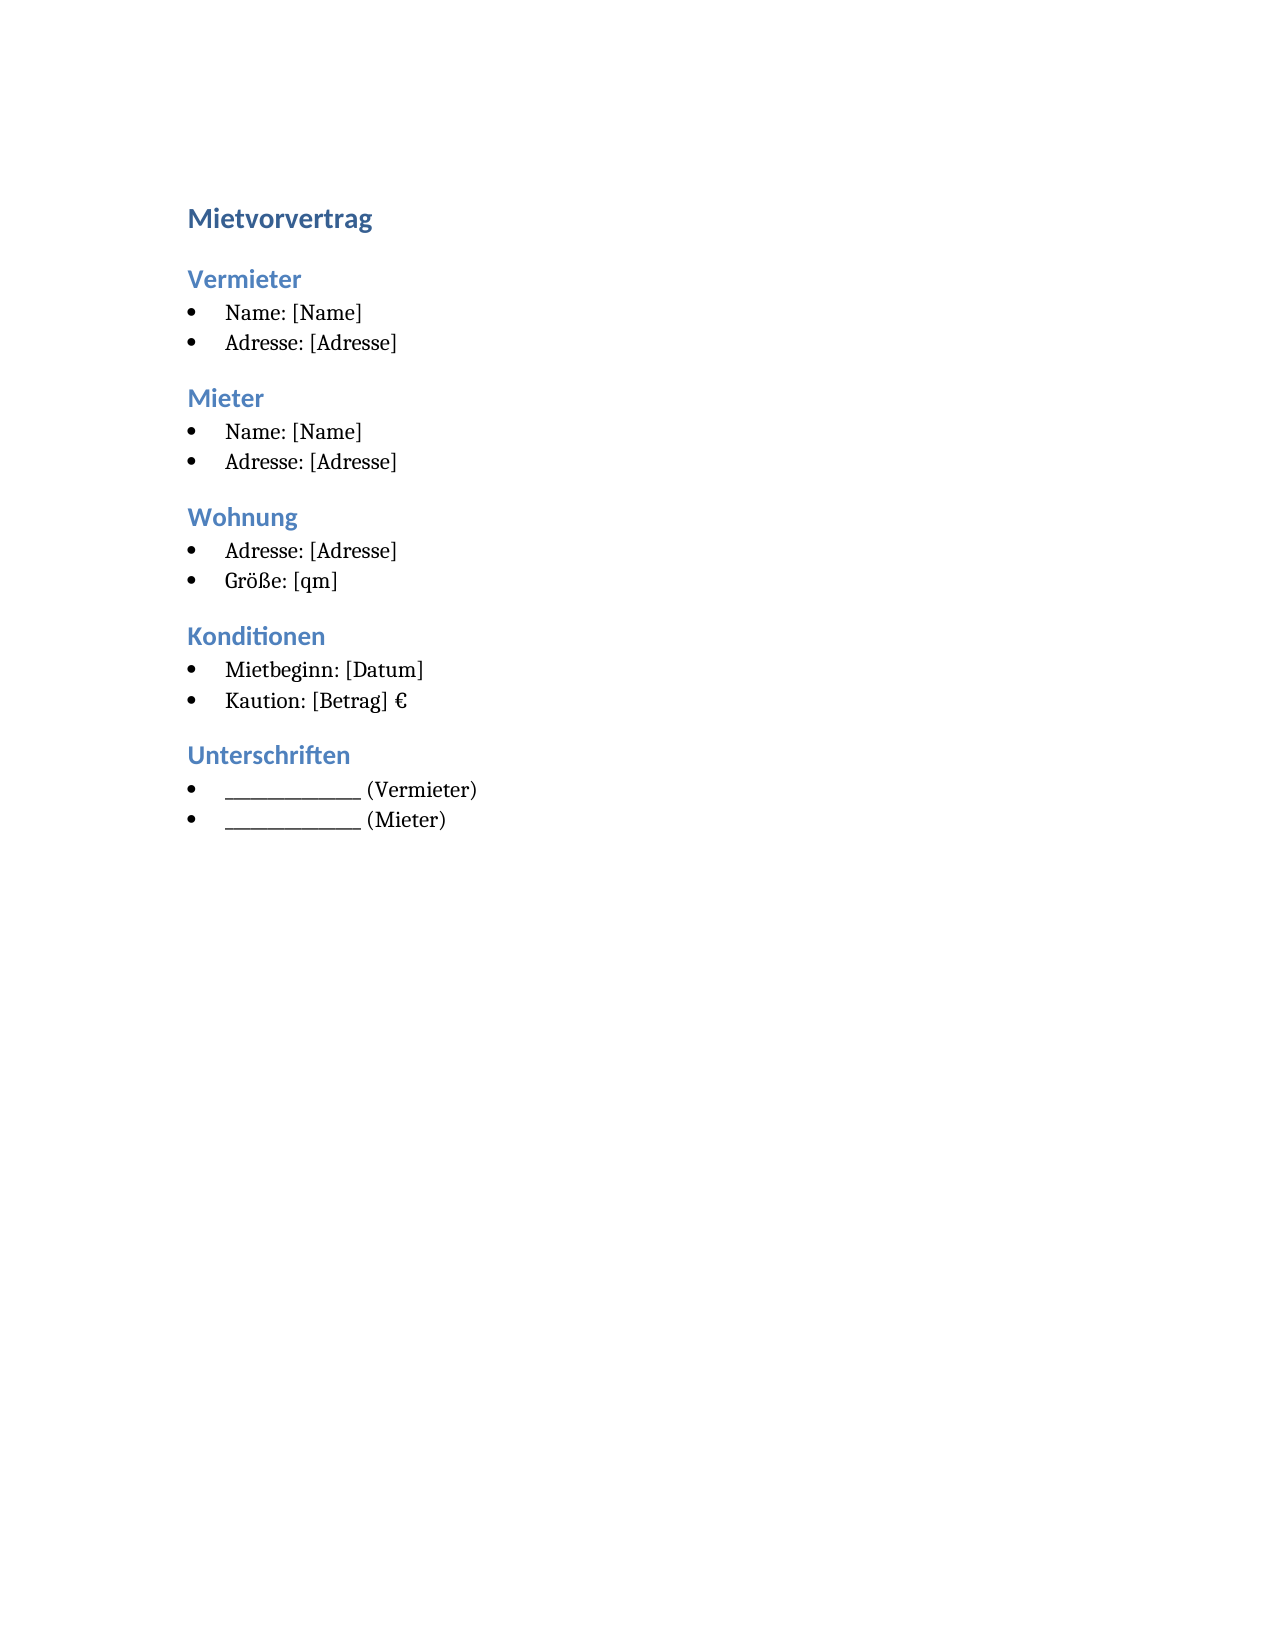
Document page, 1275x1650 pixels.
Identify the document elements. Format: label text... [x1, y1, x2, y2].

subtitle Mieter [187, 381, 1087, 414]
list Name: [Name] [187, 419, 1087, 445]
subtitle Wohnung [187, 500, 1087, 533]
subtitle Konditionen [187, 619, 1087, 652]
list Name: [Name] [187, 300, 1087, 326]
list Adresse: [Adresse] [187, 330, 1087, 356]
list Mietbeginn: [Datum] [187, 657, 1087, 683]
subtitle Mietvorvertrag [187, 200, 1087, 236]
list ________________ (Vermieter) [187, 776, 1087, 803]
list Adresse: [Adresse] [187, 449, 1087, 475]
list Kaution: [Betrag] € [187, 687, 1087, 714]
subtitle Vermieter [187, 262, 1087, 295]
subtitle Unterschriften [187, 738, 1087, 771]
list Größe: [qm] [187, 568, 1087, 594]
list ________________ (Mieter) [187, 807, 1087, 833]
list Adresse: [Adresse] [187, 538, 1087, 564]
